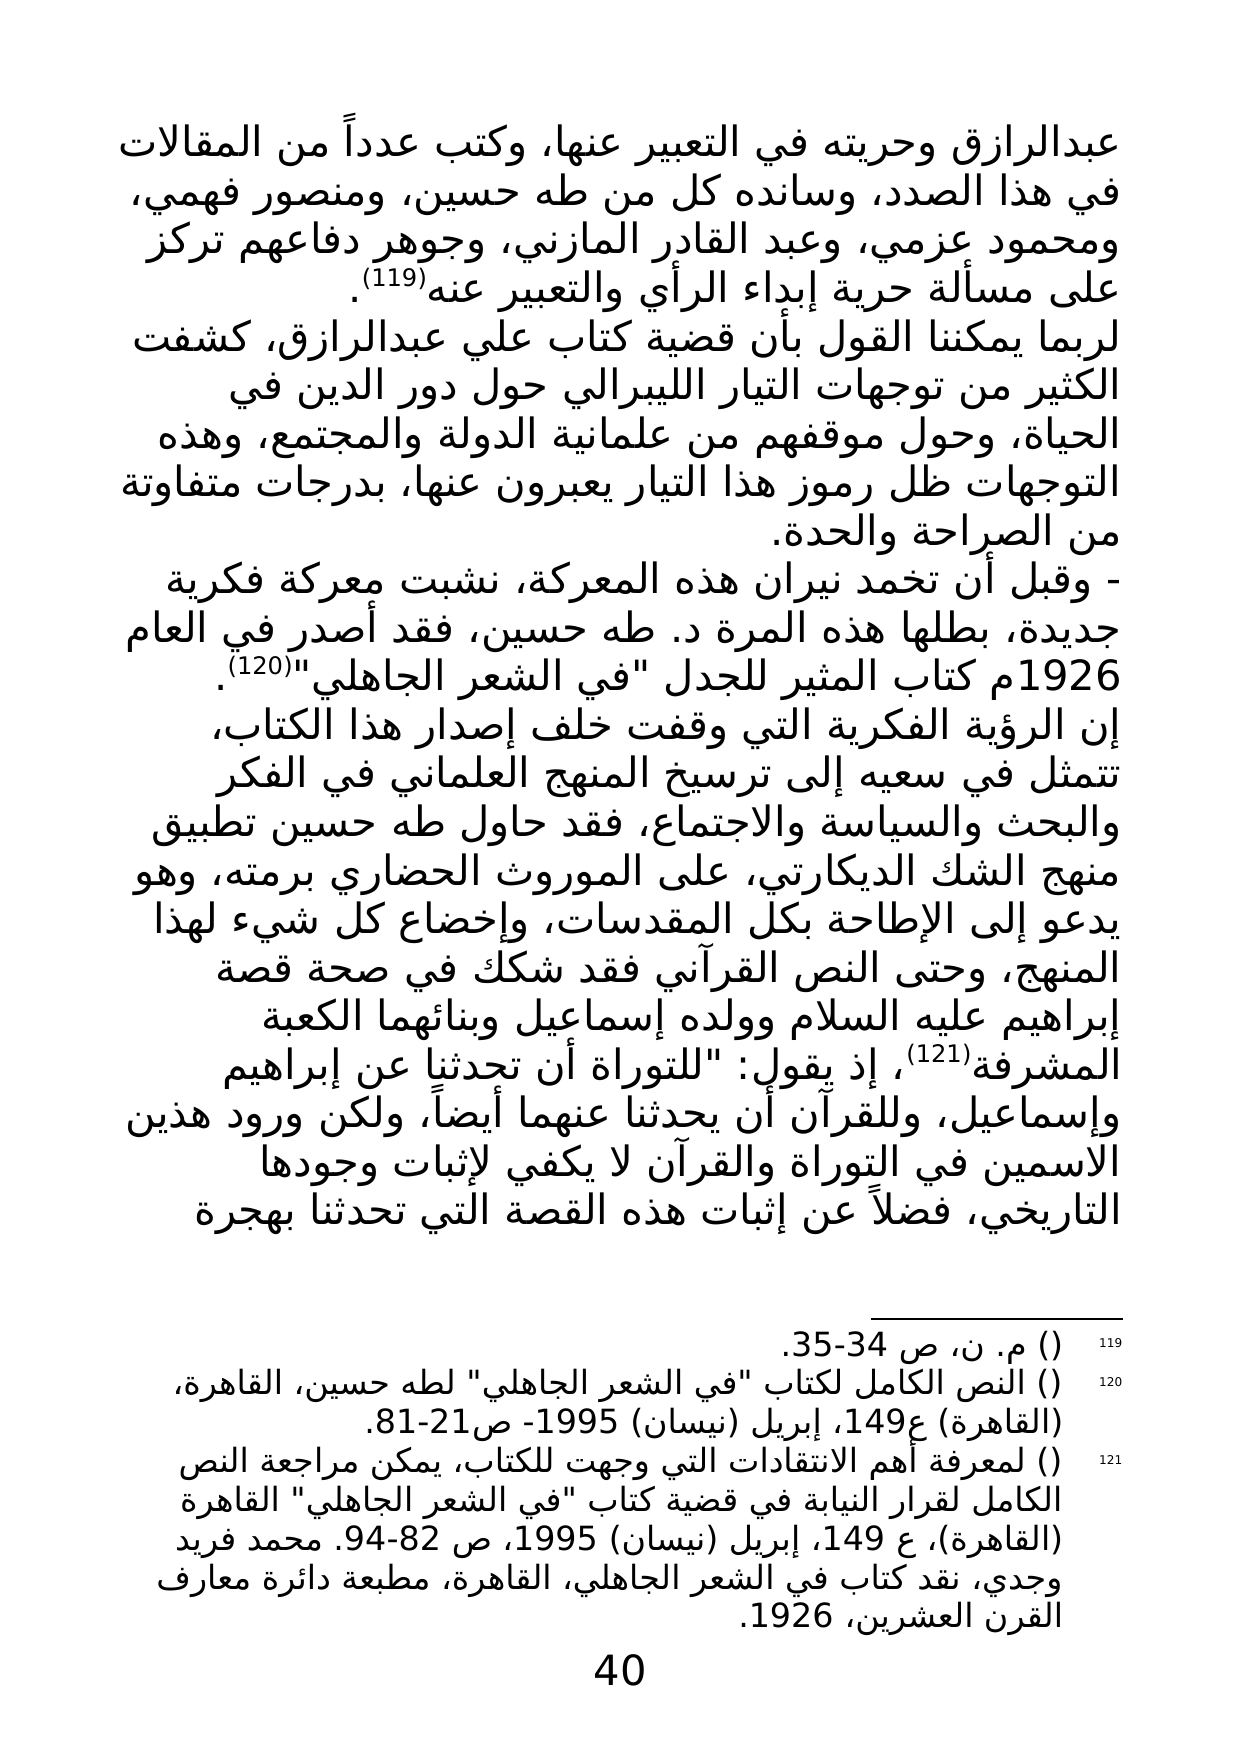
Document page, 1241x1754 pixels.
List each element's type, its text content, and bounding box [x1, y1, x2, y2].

text - وقبل أن تخمد نيران هذه المعركة، نشبت معركة فكرية جديدة، بطلها هذه المرة د. طه حسين، فقد أصدر في العام 1926م كتاب المثير للجدل "في الشعر الجاهلي"(). [118, 555, 1122, 701]
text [118, 701, 1122, 1234]
text وعمدت "السياسة" في دفاعها عن الآراء الواردة في الكتاب، إلى ربطها بآراء الأستاذ محمد عبده، حول الخلافة، لإظهارها كامتداد طبيعي لأفكار الأستاذ ()، وبرز رئيس تحريرها د. هيكل في مقدمة المنافحين عن آراء علي عبدالرازق وحريته في التعبير عنها، وكتب عدداً من المقالات في هذا الصدد، وسانده كل من طه حسين، ومنصور فهمي، ومحمود عزمي، وعبد القادر المازني، وجوهر دفاعهم تركز على مسألة حرية إبداء الرأي والتعبير عنه(). [118, 118, 1122, 312]
text لربما يمكننا القول بأن قضية كتاب علي عبدالرازق، كشفت الكثير من توجهات التيار الليبرالي حول دور الدين في الحياة، وحول موقفهم من علمانية الدولة والمجتمع، وهذه التوجهات ظل رموز هذا التيار يعبرون عنها، بدرجات متفاوتة من الصراحة والحدة. [118, 312, 1122, 555]
